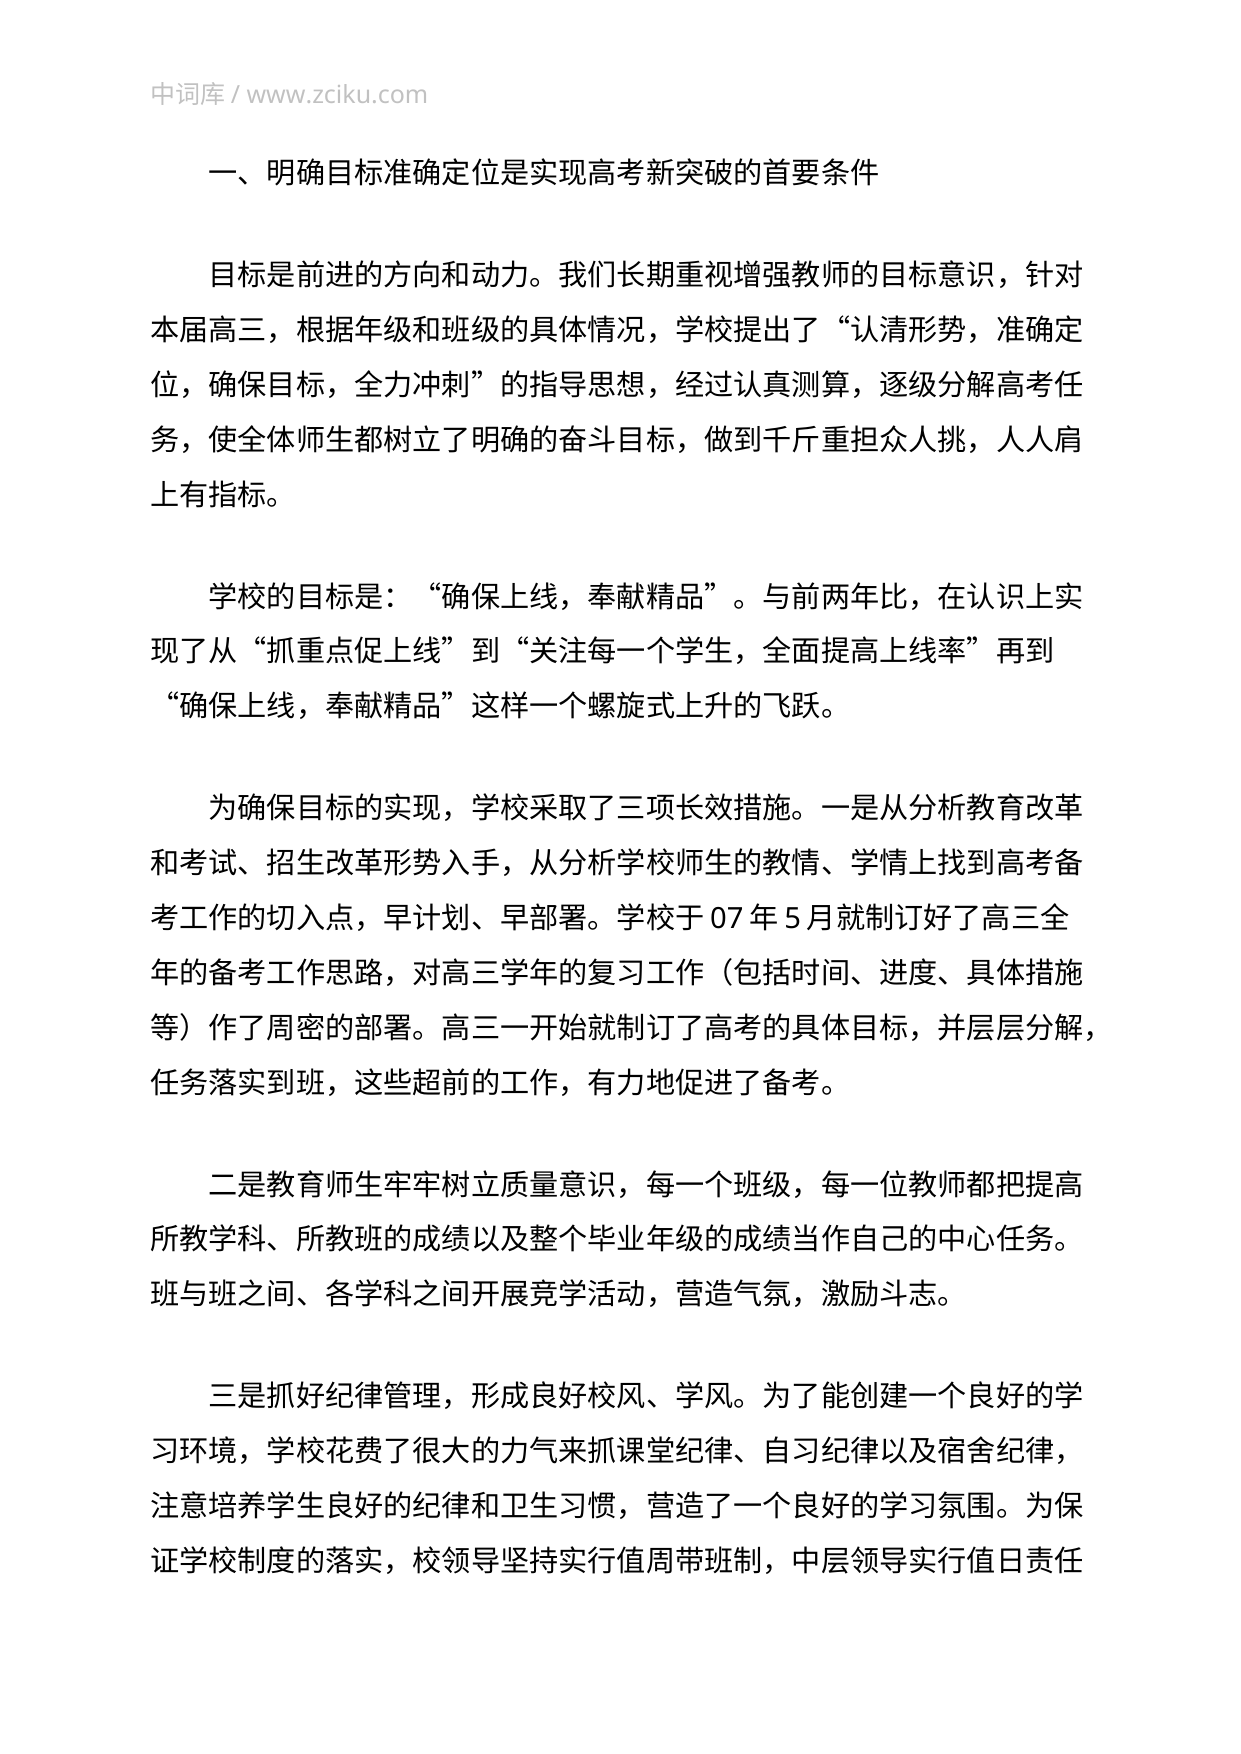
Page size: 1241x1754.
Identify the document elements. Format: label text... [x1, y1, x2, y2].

text 学校的目标是：“确保上线，奉献精品”。与前两年比，在认识上实现了从“抓重点促上线”到“关注每一个学生，全面提高上线率”再到“确保上线，奉献精品”这样一个螺旋式上升的飞跃。 [150, 573, 1090, 725]
text 一、明确目标准确定位是实现高考新突破的首要条件 [150, 150, 1090, 192]
text 目标是前进的方向和动力。我们长期重视增强教师的目标意识，针对本届高三，根据年级和班级的具体情况，学校提出了“认清形势，准确定位，确保目标，全力冲刺”的指导思想，经过认真测算，逐级分解高考任务，使全体师生都树立了明确的奋斗目标，做到千斤重担众人挑，人人肩上有指标。 [150, 252, 1090, 514]
text 为确保目标的实现，学校采取了三项长效措施。一是从分析教育改革和考试、招生改革形势入手，从分析学校师生的教情、学情上找到高考备考工作的切入点，早计划、早部署。学校于07年5月就制订好了高三全年的备考工作思路，对高三学年的复习工作（包括时间、进度、具体措施等）作了周密的部署。高三一开始就制订了高考的具体目标，并层层分解，任务落实到班，这些超前的工作，有力地促进了备考。 [150, 785, 1090, 1102]
text 二是教育师生牢牢树立质量意识，每一个班级，每一位教师都把提高所教学科、所教班的成绩以及整个毕业年级的成绩当作自己的中心任务。班与班之间、各学科之间开展竞学活动，营造气氛，激励斗志。 [150, 1161, 1090, 1313]
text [150, 1373, 1090, 1579]
